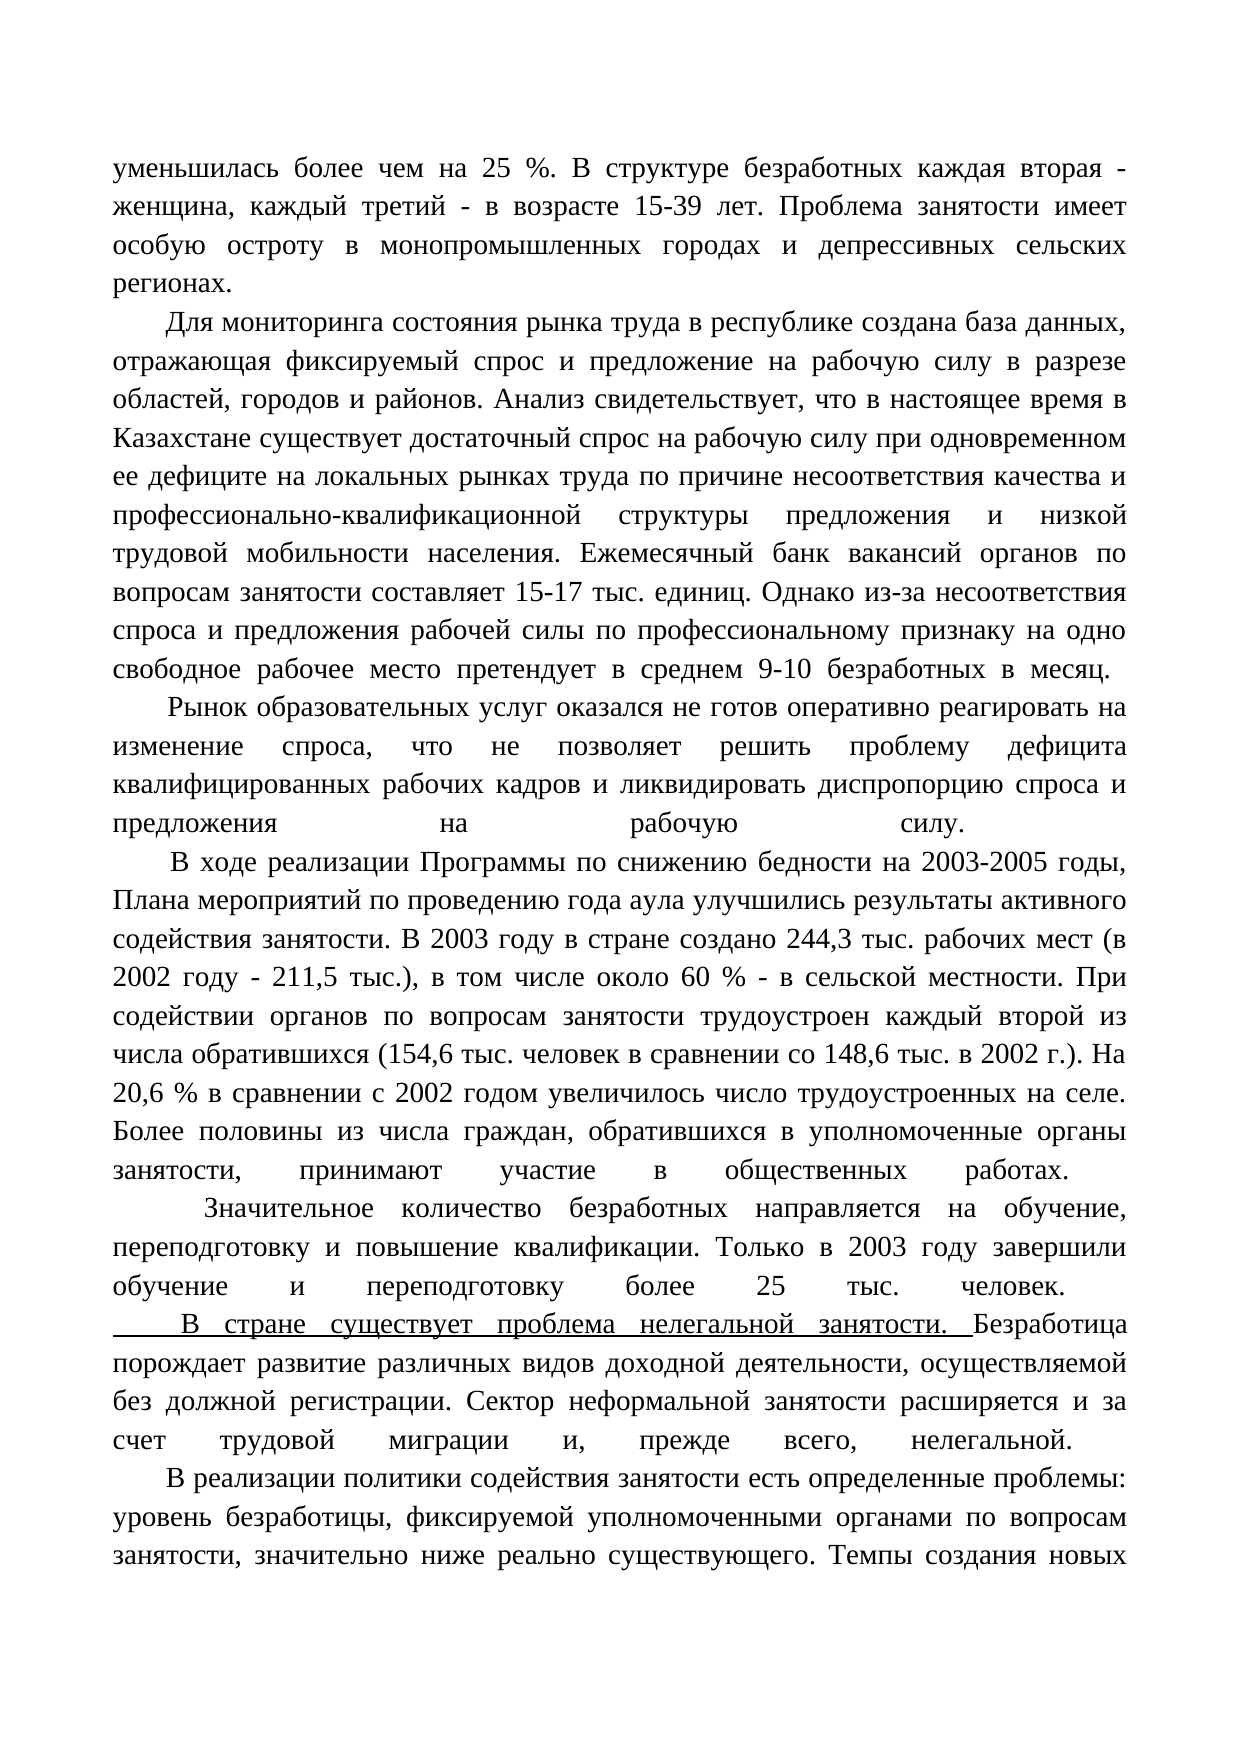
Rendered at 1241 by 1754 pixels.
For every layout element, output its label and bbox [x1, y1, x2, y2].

text [112, 150, 1128, 1571]
